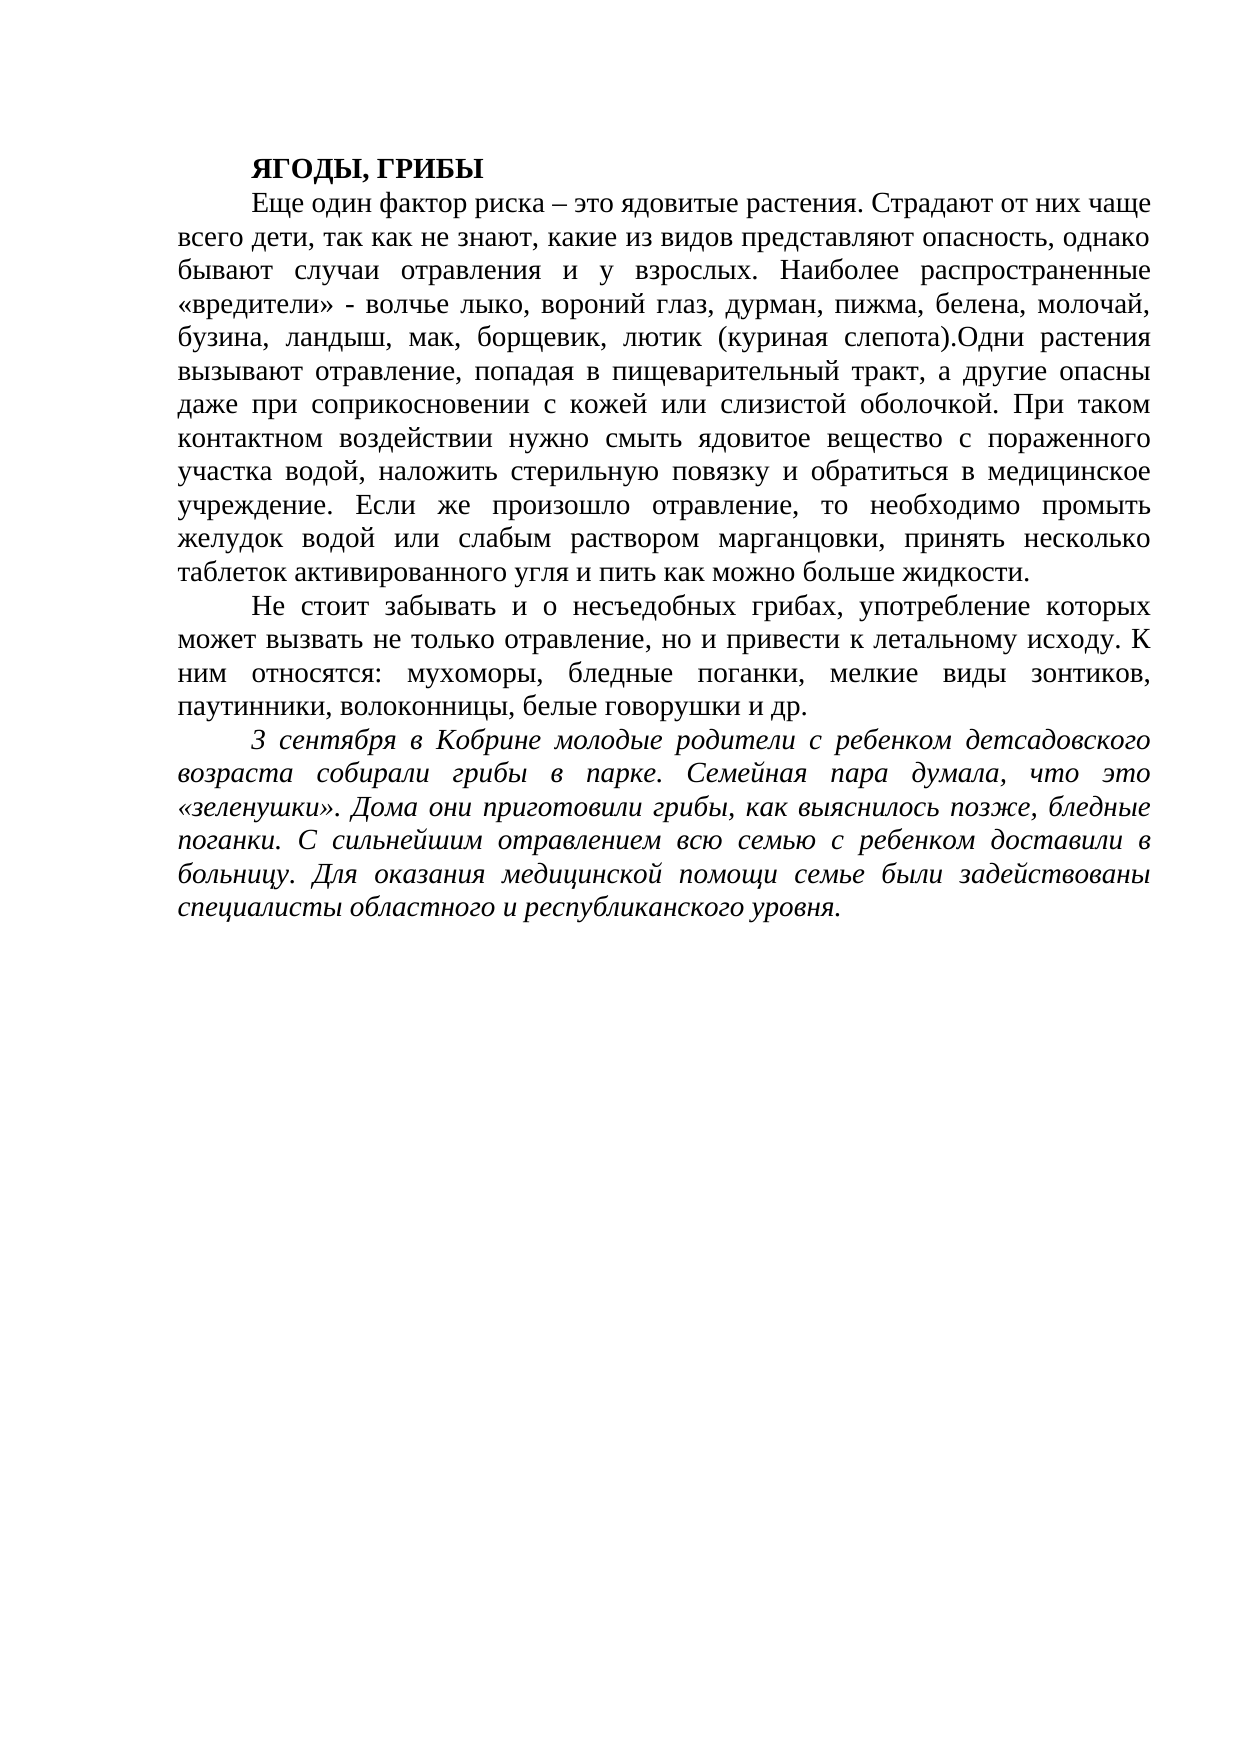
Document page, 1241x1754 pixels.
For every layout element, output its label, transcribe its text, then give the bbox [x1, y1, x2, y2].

text 3 сентября в Кобрине молодые родители с ребенком детсадовского возраста собирали грибы в парке. Семейная пара думала, что это «зеленушки». Дома они приготовили грибы, как выяснилось позже, бледные поганки. С сильнейшим отравлением всю семью с ребенком доставили в больницу. Для оказания медицинской помощи семье были задействованы специалисты областного и республиканского уровня. [177, 722, 1152, 923]
text ЯГОДЫ, ГРИБЫ [177, 152, 1152, 185]
text Еще один фактор риска – это ядовитые растения. Страдают от них чаще всего дети, так как не знают, какие из видов представляют опасность, однако бывают случаи отравления и у взрослых. Наиболее распространенные «вредители» - волчье лыко, вороний глаз, дурман, пижма, белена, молочай, бузина, ландыш, мак, борщевик, лютик (куриная слепота).Одни растения вызывают отравление, попадая в пищеварительный тракт, а другие опасны даже при соприкосновении с кожей или слизистой оболочкой. При таком контактном воздействии нужно смыть ядовитое вещество с пораженного участка водой, наложить стерильную повязку и обратиться в медицинское учреждение. Если же произошло отравление, то необходимо промыть желудок водой или слабым раствором марганцовки, принять несколько таблеток активированного угля и пить как можно больше жидкости. [177, 185, 1152, 588]
text Не стоит забывать и о несъедобных грибах, употребление которых может вызвать не только отравление, но и привести к летальному исходу. К ним относятся: мухоморы, бледные поганки, мелкие виды зонтиков, паутинники, волоконницы, белые говорушки и др. [177, 588, 1152, 722]
